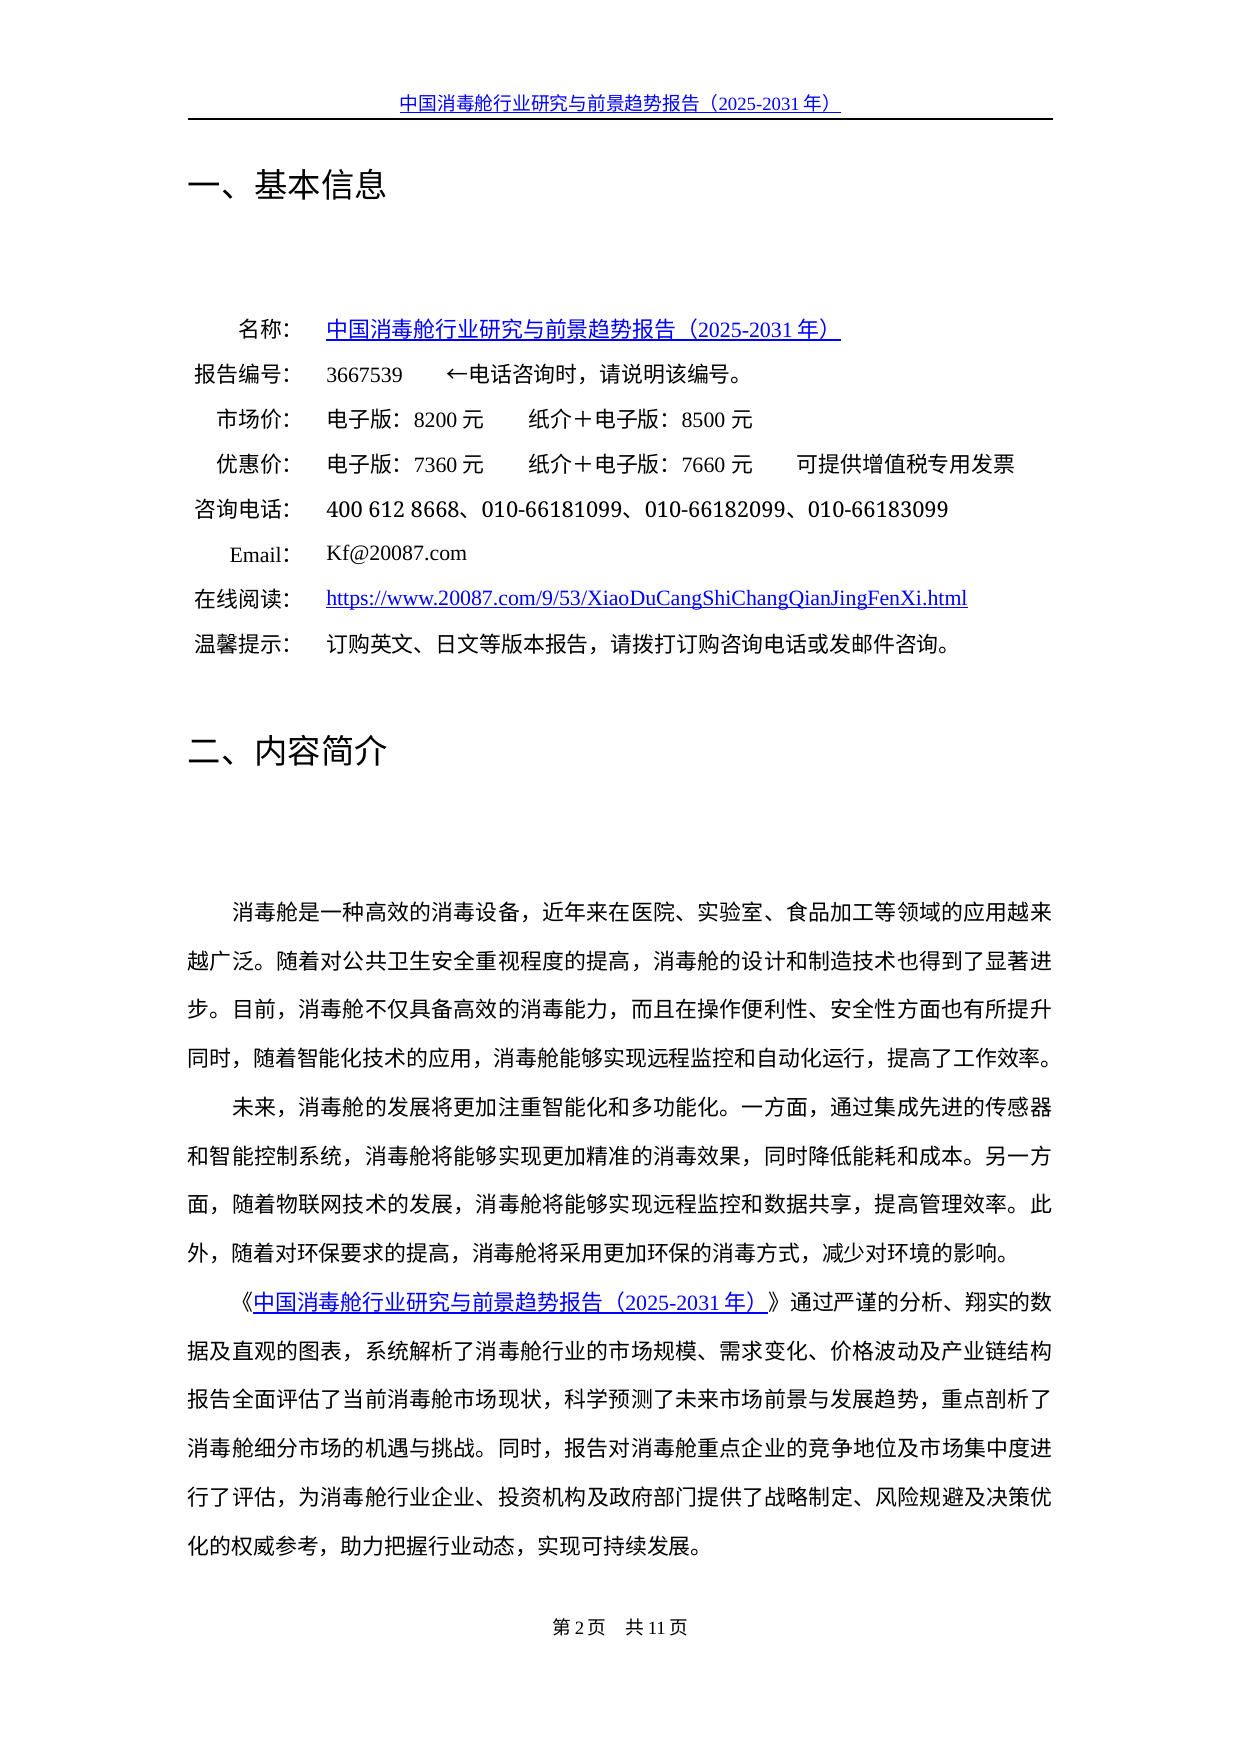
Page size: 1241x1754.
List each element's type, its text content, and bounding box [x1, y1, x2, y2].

table_cell Kf@20087.com [315, 537, 1073, 582]
table_header 名称： [167, 312, 315, 357]
table_cell Email： [167, 537, 315, 582]
table_header 中国消毒舱行业研究与前景趋势报告（2025-2031年） [315, 312, 1073, 357]
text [187, 894, 1053, 1561]
table_cell 400 612 8668、010-66181099、010-66182099、010-66183099 [315, 492, 1073, 537]
table_cell 电子版：7360 元 纸介＋电子版：7660 元 可提供增值税专用发票 [315, 447, 1073, 492]
table_cell [315, 582, 1073, 627]
table_cell 报告编号： [167, 357, 315, 402]
table_cell 电子版：8200 元 纸介＋电子版：8500 元 [315, 402, 1073, 447]
table_cell 订购英文、日文等版本报告，请拨打订购咨询电话或发邮件咨询。 [315, 627, 1073, 672]
table_cell 市场价： [167, 402, 315, 447]
title 二、内容简介 [187, 717, 1053, 782]
table_cell 温馨提示： [167, 627, 315, 672]
table_cell 优惠价： [167, 447, 315, 492]
table_cell 在线阅读： [167, 582, 315, 627]
table_cell 3667539 ←电话咨询时，请说明该编号。 [315, 357, 1073, 402]
title 一、基本信息 [187, 150, 1053, 215]
table_cell 咨询电话： [167, 492, 315, 537]
